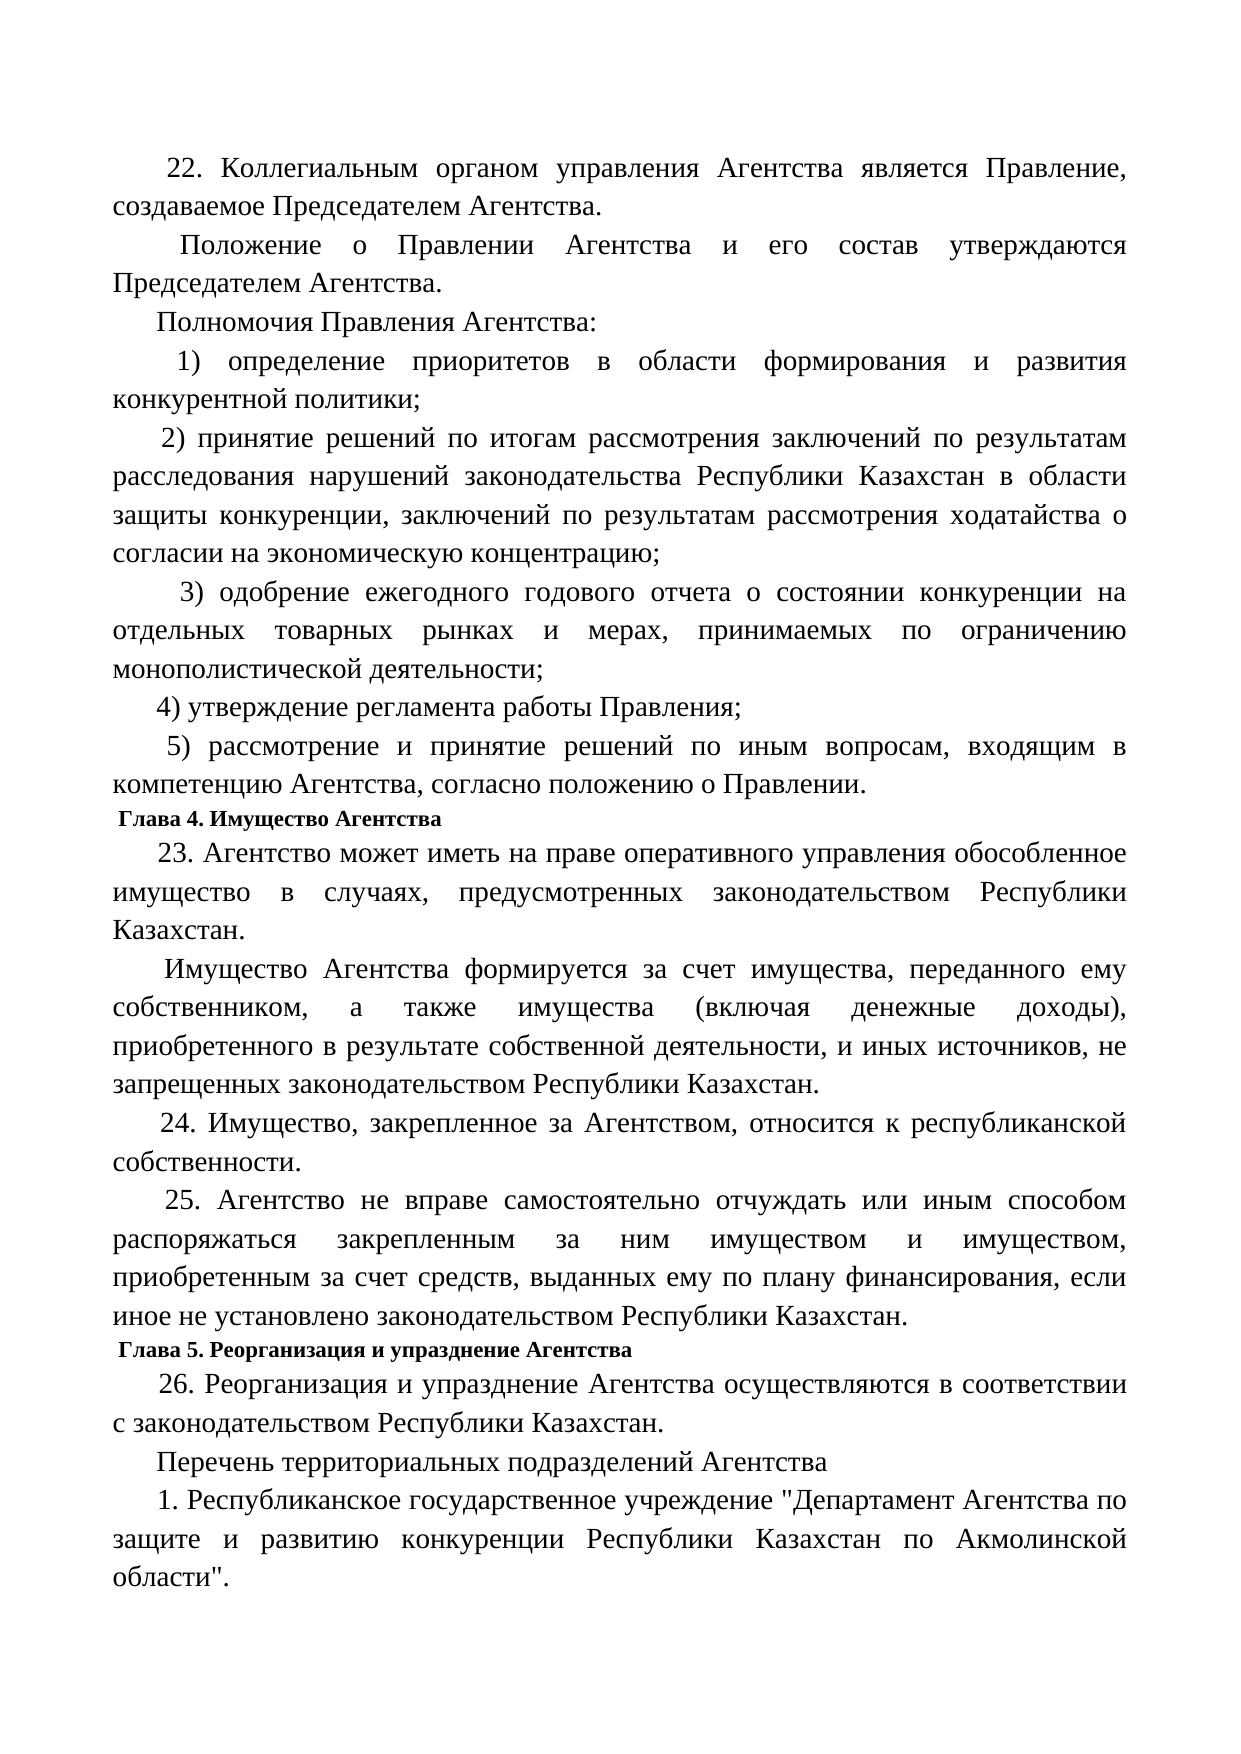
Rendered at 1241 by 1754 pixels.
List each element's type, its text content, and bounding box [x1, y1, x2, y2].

text Имущество Агентства формируется за счет имущества, переданного ему собственником, а также имущества (включая денежные доходы), приобретенного в результате собственной деятельности, и иных источников, не запрещенных законодательством Республики Казахстан. [112, 951, 1128, 1100]
text Перечень территориальных подразделений Агентства [112, 1444, 1128, 1477]
text 22. Коллегиальным органом управления Агентства является Правление, создаваемое Председателем Агентства. [112, 150, 1128, 222]
text 3) одобрение ежегодного годового отчета о состоянии конкуренции на отдельных товарных рынках и мерах, принимаемых по ограничению монополистической деятельности; [112, 574, 1128, 684]
text 26. Реорганизация и упразднение Агентства осуществляются в соответствии с законодательством Республики Казахстан. [112, 1367, 1128, 1439]
text 1) определение приоритетов в области формирования и развития конкурентной политики; [112, 343, 1128, 415]
text Положение о Правлении Агентства и его состав утверждаются Председателем Агентства. [112, 227, 1128, 299]
text 23. Агентство может иметь на праве оперативного управления обособленное имущество в случаях, предусмотренных законодательством Республики Казахстан. [112, 835, 1128, 946]
text 2) принятие решений по итогам рассмотрения заключений по результатам расследования нарушений законодательства Республики Казахстан в области защиты конкуренции, заключений по результатам рассмотрения ходатайства о согласии на экономическую концентрацию; [112, 420, 1128, 569]
text Полномочия Правления Агентства: [112, 304, 1128, 338]
text 4) утверждение регламента работы Правления; [112, 689, 1128, 723]
text 25. Агентство не вправе самостоятельно отчуждать или иным способом распоряжаться закрепленным за ним имуществом и имуществом, приобретенным за счет средств, выданных ему по плану финансирования, если иное не установлено законодательством Республики Казахстан. [112, 1182, 1128, 1331]
text 1. Республиканское государственное учреждение "Департамент Агентства по защите и развитию конкуренции Республики Казахстан по Акмолинской области". [112, 1482, 1128, 1593]
text 24. Имущество, закрепленное за Агентством, относится к республиканской собственности. [112, 1105, 1128, 1177]
text Глава 4. Имущество Агентства [112, 805, 1128, 832]
text Глава 5. Реорганизация и упразднение Агентства [112, 1336, 1128, 1363]
text 5) рассмотрение и принятие решений по иным вопросам, входящим в компетенцию Агентства, согласно положению о Правлении. [112, 728, 1128, 800]
